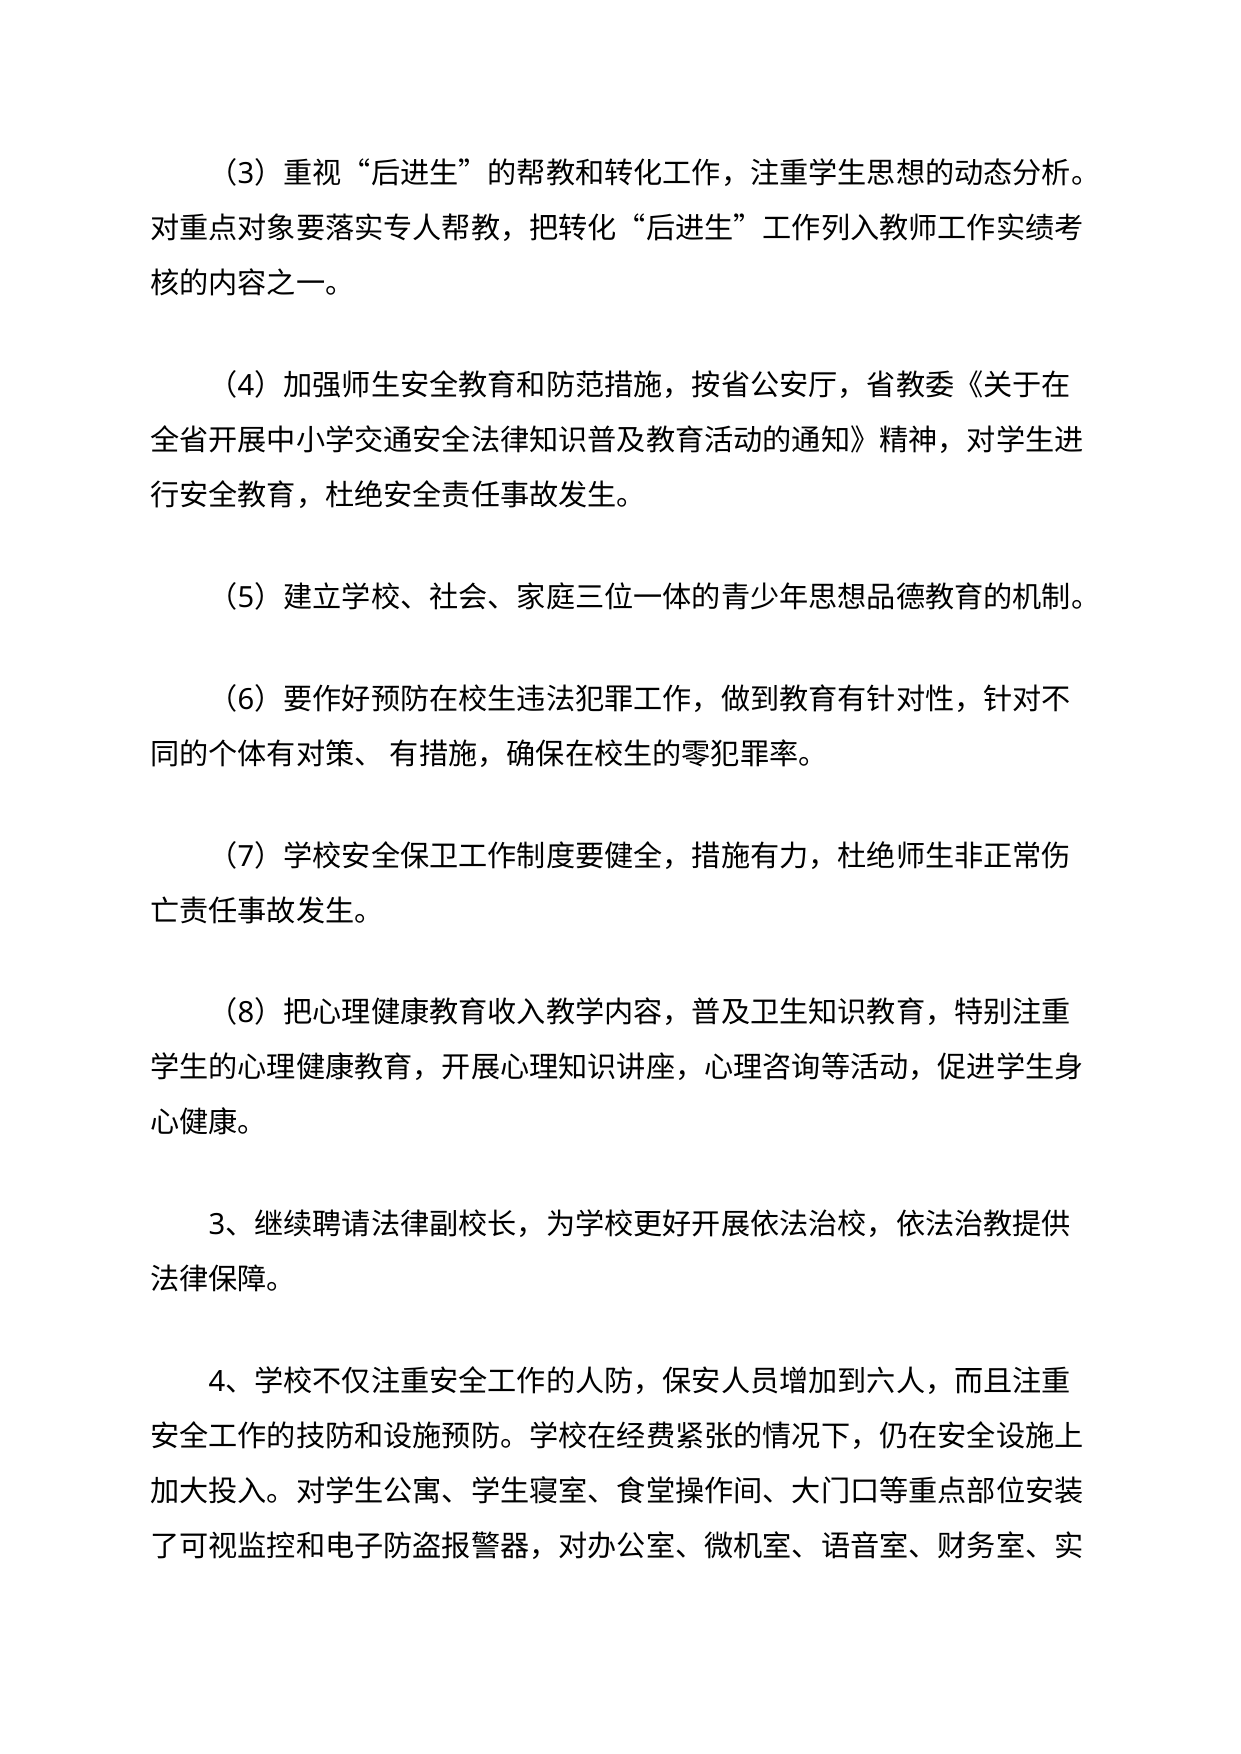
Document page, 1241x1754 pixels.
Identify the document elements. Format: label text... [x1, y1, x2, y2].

text （4）加强师生安全教育和防范措施，按省公安厅，省教委《关于在全省开展中小学交通安全法律知识普及教育活动的通知》精神，对学生进行安全教育，杜绝安全责任事故发生。 [150, 362, 1090, 514]
text （8）把心理健康教育收入教学内容，普及卫生知识教育，特别注重学生的心理健康教育，开展心理知识讲座，心理咨询等活动，促进学生身心健康。 [150, 989, 1090, 1141]
text （7）学校安全保卫工作制度要健全，措施有力，杜绝师生非正常伤亡责任事故发生。 [150, 832, 1090, 929]
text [150, 1357, 1090, 1564]
text （3）重视“后进生”的帮教和转化工作，注重学生思想的动态分析。对重点对象要落实专人帮教，把转化“后进生”工作列入教师工作实绩考核的内容之一。 [150, 150, 1090, 302]
text （6）要作好预防在校生违法犯罪工作，做到教育有针对性，针对不同的个体有对策、 有措施，确保在校生的零犯罪率。 [150, 675, 1090, 773]
text 3、继续聘请法律副校长，为学校更好开展依法治校，依法治教提供法律保障。 [150, 1201, 1090, 1298]
text （5）建立学校、社会、家庭三位一体的青少年思想品德教育的机制。 [150, 573, 1090, 616]
